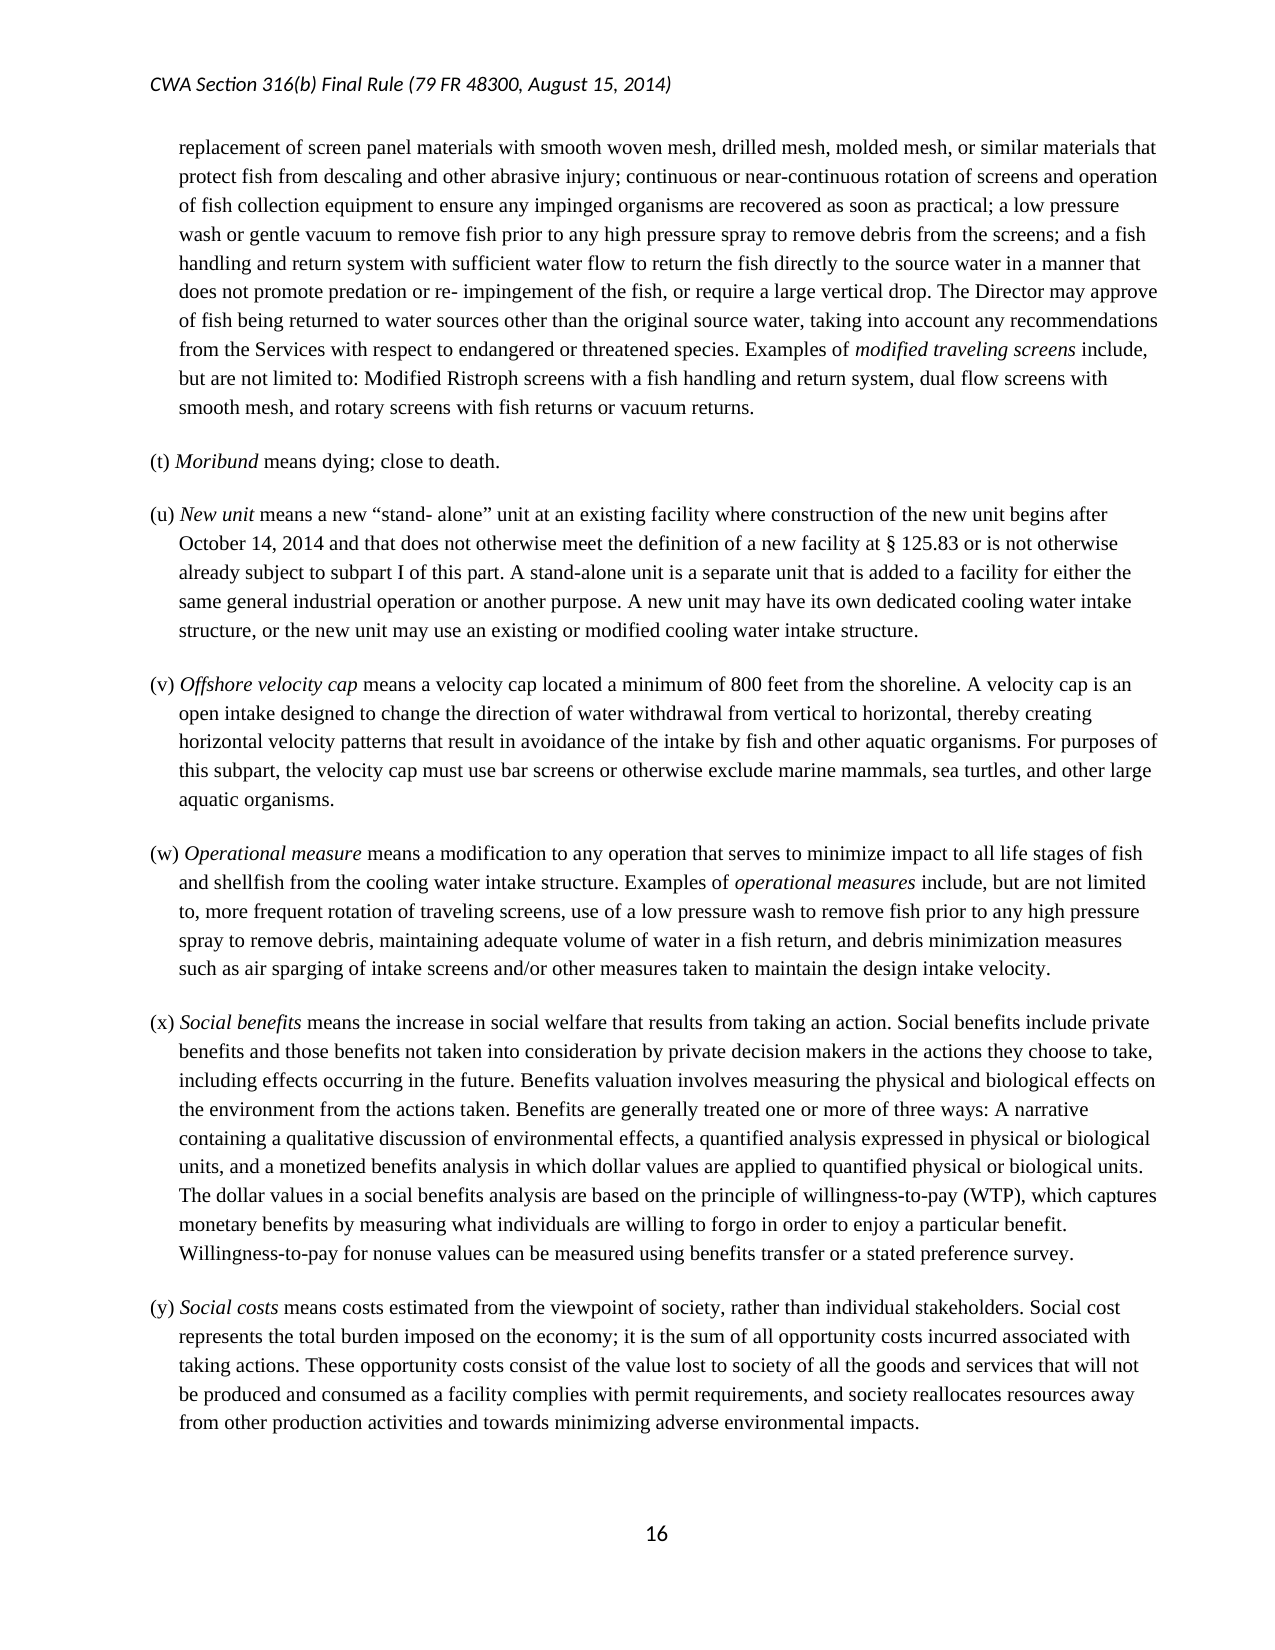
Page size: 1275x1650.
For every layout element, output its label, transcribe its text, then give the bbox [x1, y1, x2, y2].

text (t) Moribund means dying; close to death. [150, 448, 1162, 473]
text (u) New unit means a new “stand- alone” unit at an existing facility where construction of the new unit begins after October 14, 2014 and that does not otherwise meet the definition of a new facility at § 125.83 or is not otherwise already subject to subpart I of this part. A stand-alone unit is a separate unit that is added to a facility for either the same general industrial operation or another purpose. A new unit may have its own dedicated cooling water intake structure, or the new unit may use an existing or modified cooling water intake structure. [150, 502, 1162, 642]
text (y) Social costs means costs estimated from the viewpoint of society, rather than individual stakeholders. Social cost represents the total burden imposed on the economy; it is the sum of all opportunity costs incurred associated with taking actions. These opportunity costs consist of the value lost to society of all the goods and services that will not be produced and consumed as a facility complies with permit requirements, and society reallocates resources away from other production activities and towards minimizing adverse environmental impacts. [150, 1295, 1162, 1434]
text (v) Offshore velocity cap means a velocity cap located a minimum of 800 feet from the shoreline. A velocity cap is an open intake designed to change the direction of water withdrawal from vertical to horizontal, thereby creating horizontal velocity patterns that result in avoidance of the intake by fish and other aquatic organisms. For purposes of this subpart, the velocity cap must use bar screens or otherwise exclude marine mammals, sea turtles, and other large aquatic organisms. [150, 672, 1162, 811]
text (x) Social benefits means the increase in social welfare that results from taking an action. Social benefits include private benefits and those benefits not taken into consideration by private decision makers in the actions they choose to take, including effects occurring in the future. Benefits valuation involves measuring the physical and biological effects on the environment from the actions taken. Benefits are generally treated one or more of three ways: A narrative containing a qualitative discussion of environmental effects, a quantified analysis expressed in physical or biological units, and a monetized benefits analysis in which dollar values are applied to quantified physical or biological units. The dollar values in a social benefits analysis are based on the principle of willingness-to-pay (WTP), which captures monetary benefits by measuring what individuals are willing to forgo in order to enjoy a particular benefit. Willingness-to-pay for nonuse values can be measured using benefits transfer or a stated preference survey. [150, 1010, 1162, 1265]
text (w) Operational measure means a modification to any operation that serves to minimize impact to all life stages of fish and shellfish from the cooling water intake structure. Examples of operational measures include, but are not limited to, more frequent rotation of traveling screens, use of a low pressure wash to remove fish prior to any high pressure spray to remove debris, maintaining adequate volume of water in a fish return, and debris minimization measures such as air sparging of intake screens and/or other measures taken to maintain the design intake velocity. [150, 841, 1162, 980]
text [150, 135, 1162, 419]
